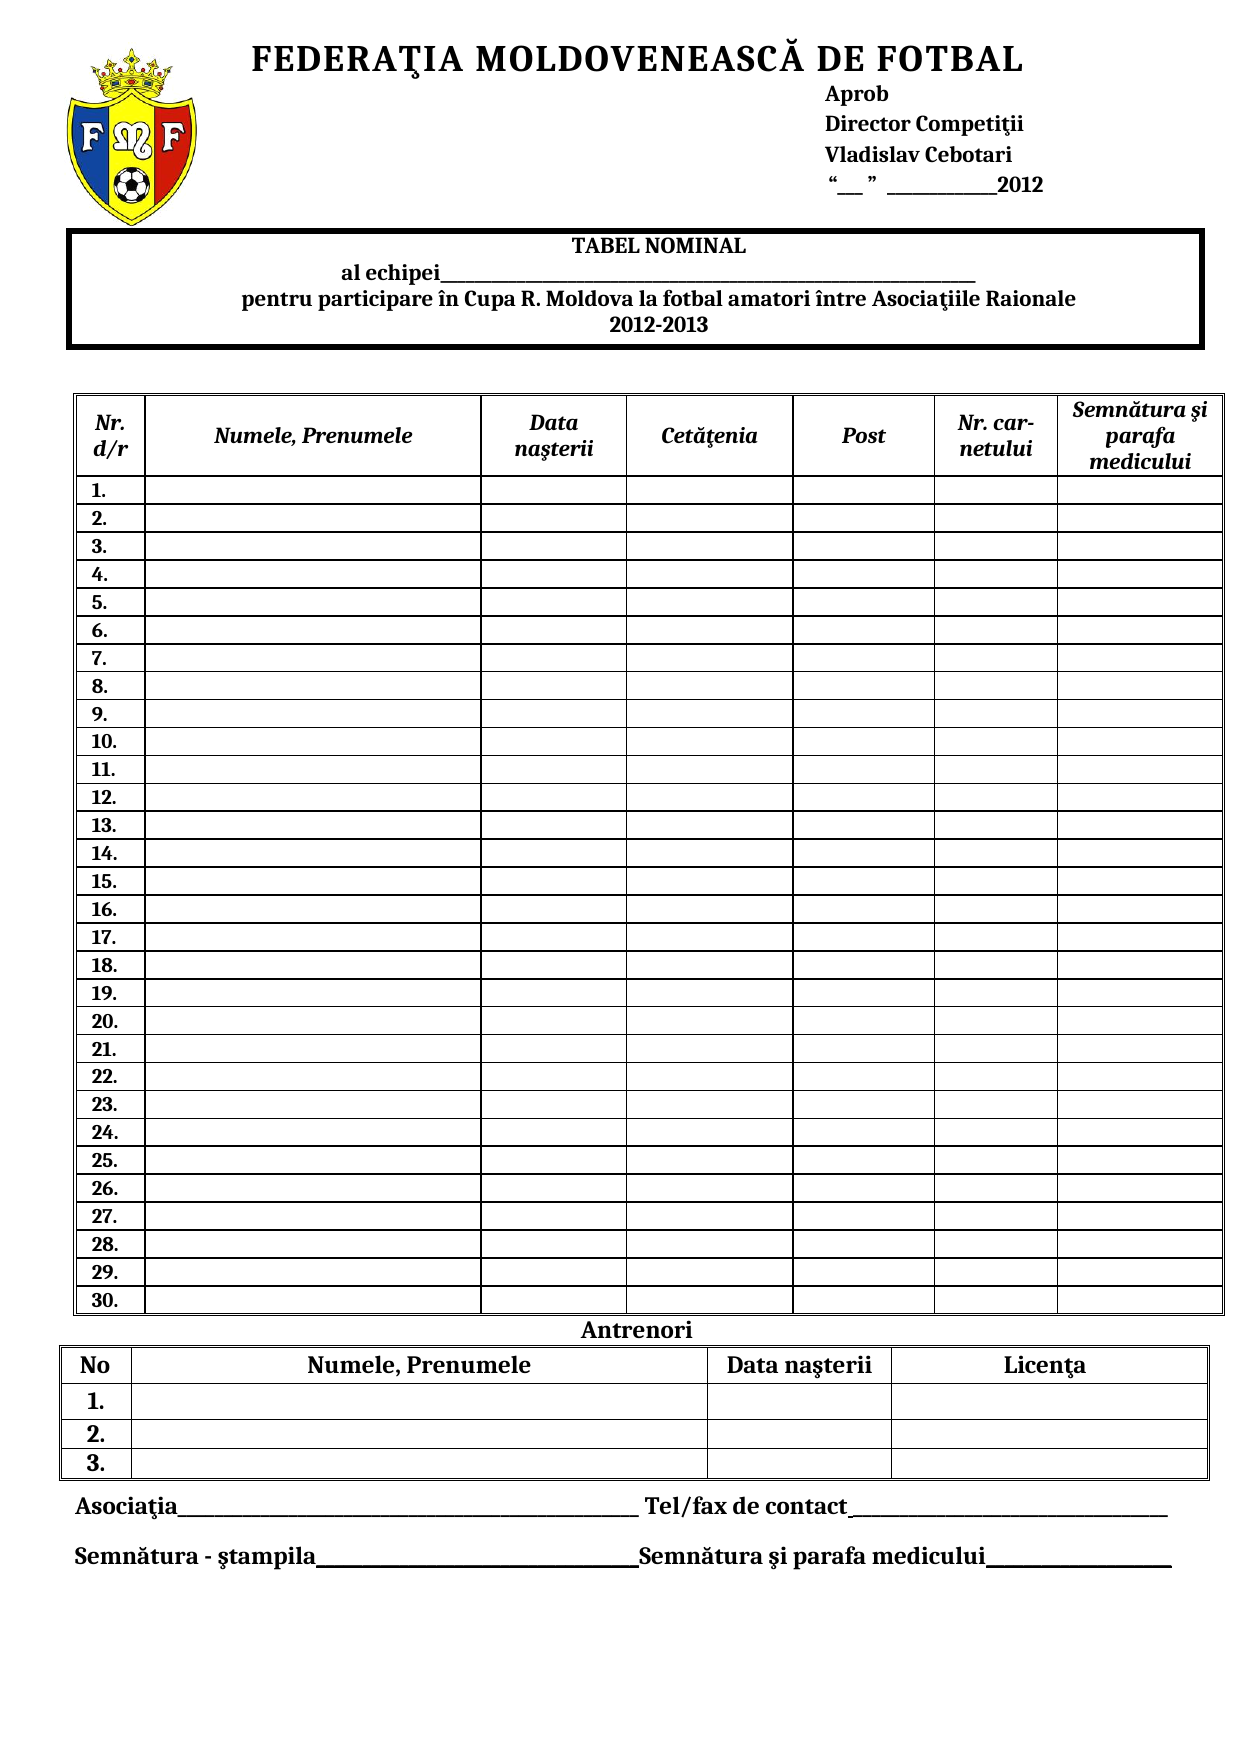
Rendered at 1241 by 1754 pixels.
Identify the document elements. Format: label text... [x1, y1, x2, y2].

table_cell [1058, 1091, 1222, 1117]
table_cell [1058, 1035, 1222, 1062]
table_cell [1058, 1203, 1222, 1229]
table_cell [1058, 645, 1222, 671]
table_cell [482, 1035, 626, 1062]
table_cell [146, 896, 480, 922]
table_cell [627, 617, 792, 643]
table_cell [482, 756, 626, 782]
table_cell 2. [62, 1420, 131, 1448]
table_header Cetăţenia [627, 396, 792, 475]
table_cell [146, 533, 480, 559]
table_cell [794, 1175, 934, 1201]
table_cell [935, 896, 1057, 922]
table_cell [627, 896, 792, 922]
table_cell [1058, 1231, 1222, 1257]
table_cell [77, 672, 144, 699]
table_cell [935, 952, 1057, 978]
table_cell [1058, 784, 1222, 810]
table_cell [146, 645, 480, 671]
table_cell [935, 645, 1057, 671]
table_cell [935, 1259, 1057, 1285]
table_cell [794, 868, 934, 894]
table_cell [146, 1063, 480, 1089]
table_cell [794, 700, 934, 727]
table_cell [77, 1119, 144, 1145]
table_cell [482, 1287, 626, 1313]
table_cell [482, 812, 626, 838]
table_cell [146, 868, 480, 894]
table_cell [627, 868, 792, 894]
table_cell [146, 980, 480, 1006]
table_cell [627, 756, 792, 782]
table_cell [77, 533, 144, 559]
table_cell [794, 980, 934, 1006]
table_cell [77, 1175, 144, 1201]
table_cell [77, 477, 144, 503]
table_header Data naşterii [482, 396, 626, 475]
table_cell [77, 1147, 144, 1173]
table_cell [482, 1175, 626, 1201]
table_cell [77, 924, 144, 950]
table_cell [1058, 561, 1222, 587]
table_cell [482, 589, 626, 615]
table_cell [627, 952, 792, 978]
table_cell [935, 617, 1057, 643]
table_cell [146, 1203, 480, 1229]
table_cell [77, 505, 144, 531]
table_cell [482, 700, 626, 727]
table_header No [62, 1348, 131, 1383]
table_cell [77, 617, 144, 643]
table_cell [146, 1147, 480, 1173]
table_cell [892, 1420, 1207, 1448]
table_cell [77, 1035, 144, 1062]
table_cell [146, 1287, 480, 1313]
table_cell [77, 868, 144, 894]
table_cell [1058, 505, 1222, 531]
table_cell [627, 924, 792, 950]
text “___ ” _____________2012 [75, 172, 1143, 198]
table_cell [77, 1091, 144, 1117]
table_cell [794, 924, 934, 950]
table_cell [482, 645, 626, 671]
table_cell [146, 812, 480, 838]
table_cell [794, 1007, 934, 1034]
table_cell [132, 1384, 707, 1418]
table_cell [627, 1007, 792, 1034]
table_cell [146, 561, 480, 587]
table_cell [627, 1259, 792, 1285]
table_cell [794, 896, 934, 922]
table_cell [794, 533, 934, 559]
table_cell [77, 1231, 144, 1257]
table_cell [627, 1287, 792, 1313]
table_cell [1058, 1259, 1222, 1285]
table_cell [627, 645, 792, 671]
table_cell [1058, 924, 1222, 950]
table_cell [892, 1384, 1207, 1418]
table_cell [627, 840, 792, 866]
table_cell [77, 784, 144, 810]
table_cell [935, 589, 1057, 615]
table_cell [935, 868, 1057, 894]
table_cell [794, 617, 934, 643]
table_cell [627, 812, 792, 838]
table_cell [1058, 589, 1222, 615]
table_header Nr. car-netului [935, 396, 1057, 475]
table_cell [794, 672, 934, 699]
table_cell [794, 812, 934, 838]
table_cell [77, 896, 144, 922]
table_cell [794, 1203, 934, 1229]
table_cell [77, 1007, 144, 1034]
table_cell [146, 1231, 480, 1257]
table_cell [627, 1035, 792, 1062]
table_header Numele, Prenumele [146, 396, 480, 475]
table_cell [482, 1147, 626, 1173]
table_cell [935, 533, 1057, 559]
table_header Licenţa [892, 1348, 1207, 1383]
table_cell [482, 533, 626, 559]
table_cell 1. [62, 1384, 131, 1418]
table_cell [935, 505, 1057, 531]
table_cell [794, 952, 934, 978]
table_cell [1058, 1287, 1222, 1313]
table_cell [146, 784, 480, 810]
table_cell [77, 700, 144, 727]
table_cell [77, 812, 144, 838]
text Semnătura - ştampila Semnătura şi parafa medicului____________________ [75, 1546, 1198, 1569]
table_cell [146, 840, 480, 866]
table_cell [935, 756, 1057, 782]
table_cell [1058, 1147, 1222, 1173]
table_cell [935, 700, 1057, 727]
table_header Nr. d/r [77, 396, 144, 475]
table_cell [1058, 672, 1222, 699]
table_cell [482, 1007, 626, 1034]
table_cell [77, 1063, 144, 1089]
table_cell [627, 561, 792, 587]
table_cell [627, 533, 792, 559]
table_cell [146, 1175, 480, 1201]
table_cell [77, 980, 144, 1006]
table_header Numele, Prenumele [132, 1348, 707, 1383]
table_cell [482, 1231, 626, 1257]
table_cell [1058, 728, 1222, 754]
table_cell [627, 1063, 792, 1089]
table_cell [77, 728, 144, 754]
table_cell [627, 1147, 792, 1173]
text Asociaţia Tel/fax de contact __________________________________ [75, 1496, 1198, 1519]
table_cell [482, 952, 626, 978]
table_cell [77, 645, 144, 671]
table_cell [146, 924, 480, 950]
table_cell [1058, 533, 1222, 559]
table_cell [892, 1449, 1207, 1478]
table_cell [1058, 477, 1222, 503]
table_cell [1058, 617, 1222, 643]
table_cell [146, 728, 480, 754]
text FEDERAŢIA MOLDOVENEASCĂ DE FOTBAL [75, 37, 1198, 81]
table_cell [1058, 756, 1222, 782]
table_cell [627, 1119, 792, 1145]
table_cell [627, 1175, 792, 1201]
table_cell [77, 1259, 144, 1285]
table_cell [1058, 952, 1222, 978]
table_cell [77, 840, 144, 866]
table_cell [77, 952, 144, 978]
table_cell [1058, 700, 1222, 727]
table_cell [935, 561, 1057, 587]
table_cell [935, 1035, 1057, 1062]
table_cell [627, 728, 792, 754]
table_cell [627, 980, 792, 1006]
text Director Competiţii [75, 111, 1143, 138]
text Aprob [75, 81, 1143, 107]
table_cell [794, 840, 934, 866]
table_cell [935, 1203, 1057, 1229]
table_cell [935, 1287, 1057, 1313]
table_cell [1058, 1119, 1222, 1145]
table_cell [146, 952, 480, 978]
table_cell [146, 505, 480, 531]
table_cell [935, 1091, 1057, 1117]
table_cell [146, 617, 480, 643]
table_cell [935, 812, 1057, 838]
table_cell [794, 589, 934, 615]
table_cell [794, 477, 934, 503]
table_cell [1058, 868, 1222, 894]
table_cell [935, 1175, 1057, 1201]
table_cell [708, 1449, 891, 1478]
table_cell [935, 1063, 1057, 1089]
table_cell [935, 1147, 1057, 1173]
table_cell [132, 1420, 707, 1448]
table_cell [794, 1091, 934, 1117]
table_cell [482, 728, 626, 754]
table_cell [794, 784, 934, 810]
table_cell [482, 477, 626, 503]
table_header Post [794, 396, 934, 475]
table_cell [146, 1119, 480, 1145]
table_cell [482, 561, 626, 587]
table_cell [935, 728, 1057, 754]
table_cell [935, 1007, 1057, 1034]
table_cell [77, 589, 144, 615]
table_cell [627, 589, 792, 615]
table_cell [146, 477, 480, 503]
table_cell [482, 672, 626, 699]
table_cell [482, 924, 626, 950]
table_cell [627, 1091, 792, 1117]
picture [52, 42, 211, 232]
table_cell [146, 672, 480, 699]
table_cell [794, 728, 934, 754]
table_cell [627, 672, 792, 699]
table_cell [482, 617, 626, 643]
table_cell [794, 1063, 934, 1089]
table_cell [935, 1119, 1057, 1145]
table_header Data naşterii [708, 1348, 891, 1383]
table_cell [132, 1449, 707, 1478]
table_cell [794, 1119, 934, 1145]
table_cell [77, 1203, 144, 1229]
table_cell [935, 477, 1057, 503]
table_cell [794, 1231, 934, 1257]
table_cell [482, 505, 626, 531]
table_header Semnătura şi parafa medicului [1058, 396, 1222, 475]
table_cell 3. [62, 1449, 131, 1478]
table_cell [1058, 1063, 1222, 1089]
table_cell [146, 756, 480, 782]
table_cell [708, 1384, 891, 1418]
table_cell [935, 1231, 1057, 1257]
table_cell [1058, 812, 1222, 838]
table_cell [146, 1007, 480, 1034]
table_cell [146, 1035, 480, 1062]
table_cell [1058, 896, 1222, 922]
table_cell [794, 1035, 934, 1062]
table_cell [77, 756, 144, 782]
table_cell [794, 505, 934, 531]
table_cell [482, 784, 626, 810]
table_cell [627, 1231, 792, 1257]
table_cell [146, 1091, 480, 1117]
table_cell [1058, 1175, 1222, 1201]
table_cell [482, 868, 626, 894]
table_cell [935, 672, 1057, 699]
table_cell [482, 1119, 626, 1145]
table_cell [482, 1259, 626, 1285]
table_cell [1058, 980, 1222, 1006]
table_cell [627, 505, 792, 531]
table_cell [482, 1063, 626, 1089]
table_cell [935, 840, 1057, 866]
table_cell [1058, 1007, 1222, 1034]
table_cell [146, 1259, 480, 1285]
table_cell [708, 1420, 891, 1448]
table_cell [146, 700, 480, 727]
table_cell [77, 561, 144, 587]
table_cell [794, 1147, 934, 1173]
table_cell [627, 1203, 792, 1229]
table_cell [482, 896, 626, 922]
table_cell [794, 1259, 934, 1285]
table_cell [935, 784, 1057, 810]
table_cell [627, 477, 792, 503]
table_cell [935, 980, 1057, 1006]
table_cell [482, 980, 626, 1006]
table_cell [794, 756, 934, 782]
table_cell [794, 561, 934, 587]
table_cell [935, 924, 1057, 950]
text Antrenori [75, 1316, 1198, 1345]
table_cell [146, 589, 480, 615]
table_cell [794, 645, 934, 671]
table_cell [627, 700, 792, 727]
table_cell [1058, 840, 1222, 866]
table_cell [482, 840, 626, 866]
text Vladislav Cebotari [75, 141, 1143, 168]
table_cell [482, 1091, 626, 1117]
table_cell [77, 1287, 144, 1313]
table_cell [482, 1203, 626, 1229]
table_cell [627, 784, 792, 810]
table_cell [794, 1287, 934, 1313]
